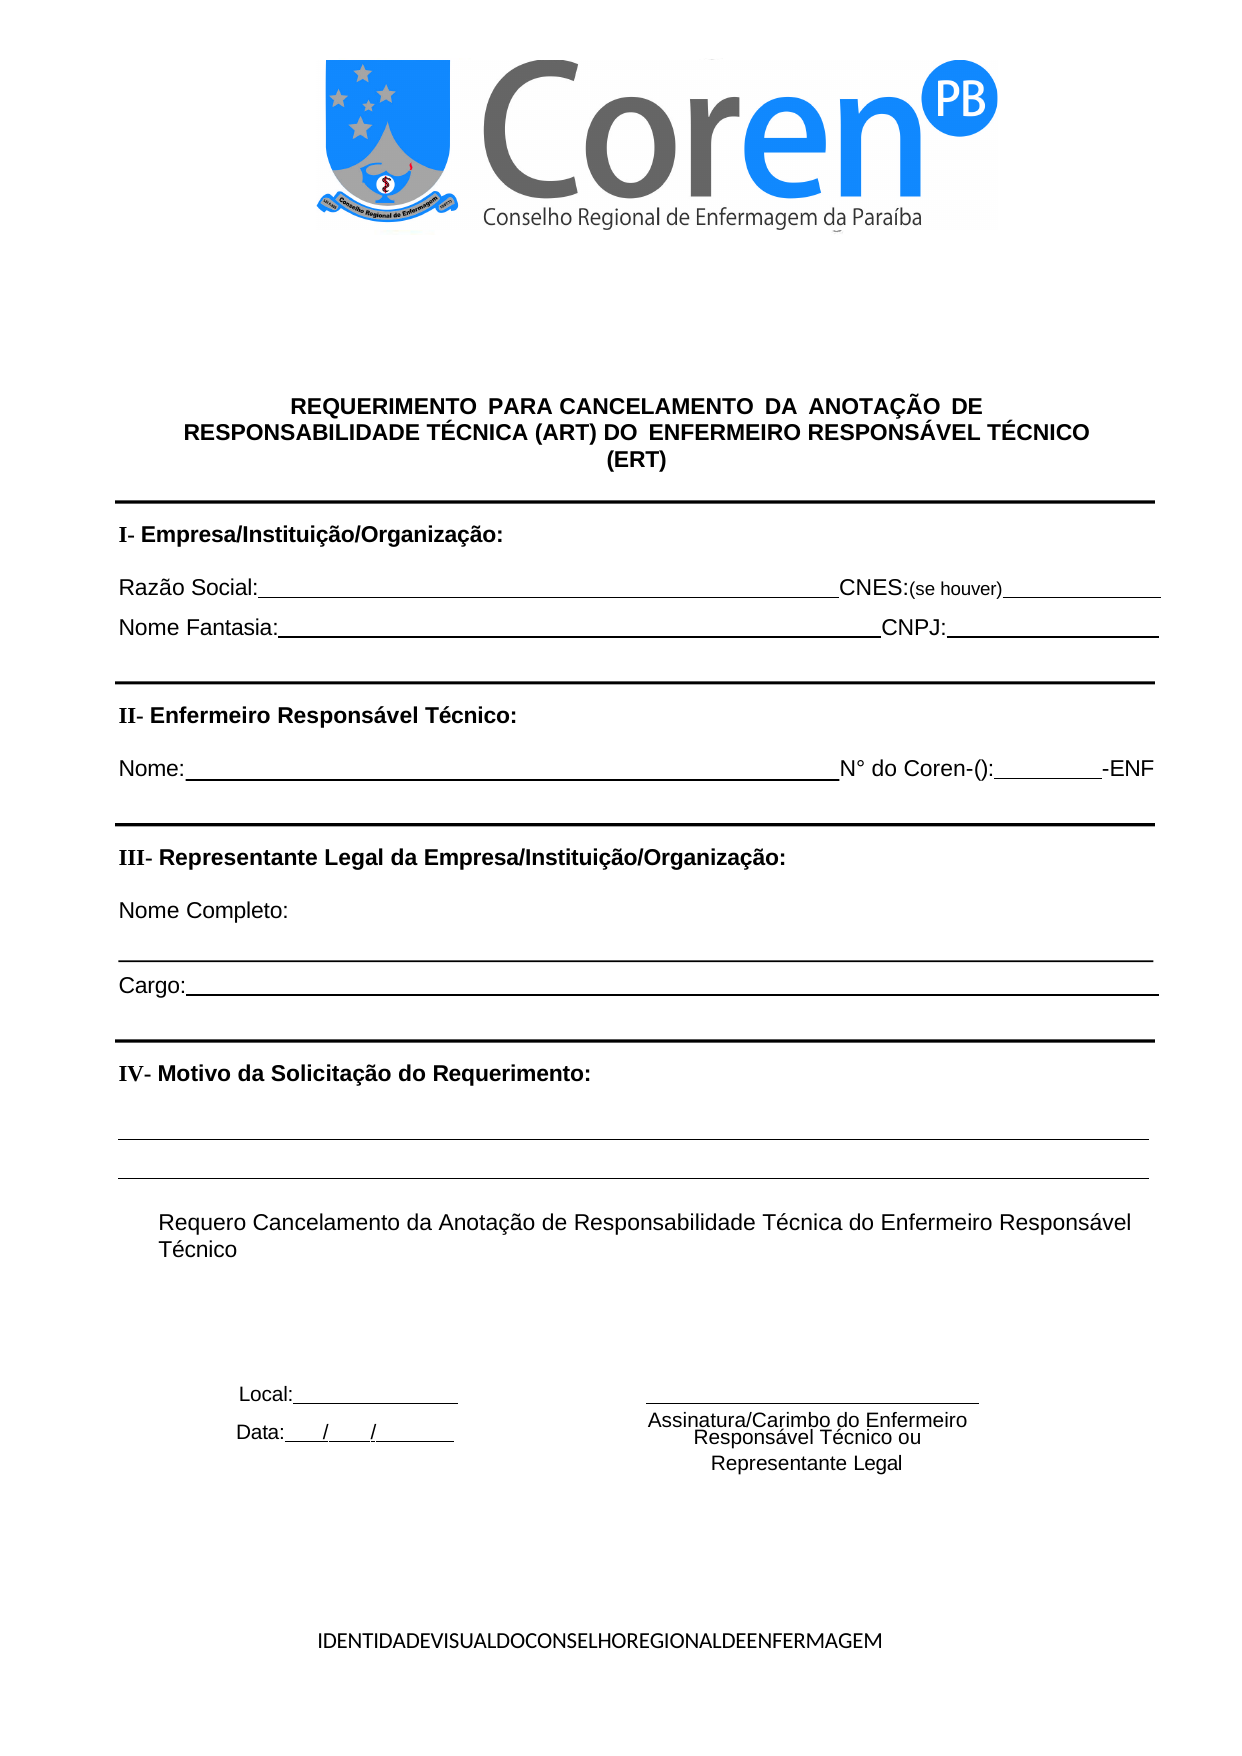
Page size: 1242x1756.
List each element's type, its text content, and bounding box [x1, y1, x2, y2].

text Representante Legal [711, 1451, 1183, 1474]
list Enfermeiro Responsável Técnico: [118, 702, 1183, 729]
text Nome Completo: [118, 897, 1183, 923]
text Nome: N° do Coren-(): -ENF [118, 755, 1183, 782]
list Representante Legal da Empresa/Instituição/Organização: [118, 844, 1183, 870]
text Nome Fantasia: CNPJ: [118, 614, 1183, 640]
text Cargo: [118, 972, 1183, 998]
text Data: / / Assinatura/Carimbo do Enfermeiro Responsável Técnico ou [236, 1408, 968, 1449]
list Empresa/Instituição/Organização: [118, 521, 1183, 548]
text Local: [60, 1382, 1157, 1406]
picture [316, 58, 998, 235]
text REQUERIMENTO PARA CANCELAMENTO DA ANOTAÇÃO DE RESPONSABILIDADE TÉCNICA (ART) DO ENFERMEIRO RESPONSÁVEL TÉCNICO (ERT) [181, 393, 1092, 472]
list Motivo da Solicitação do Requerimento: [118, 1060, 1183, 1087]
text Razão Social: CNES:(se houver) [118, 574, 1183, 601]
text Requero Cancelamento da Anotação de Responsabilidade Técnica do Enfermeiro Responsável Técnico [158, 1209, 1183, 1262]
